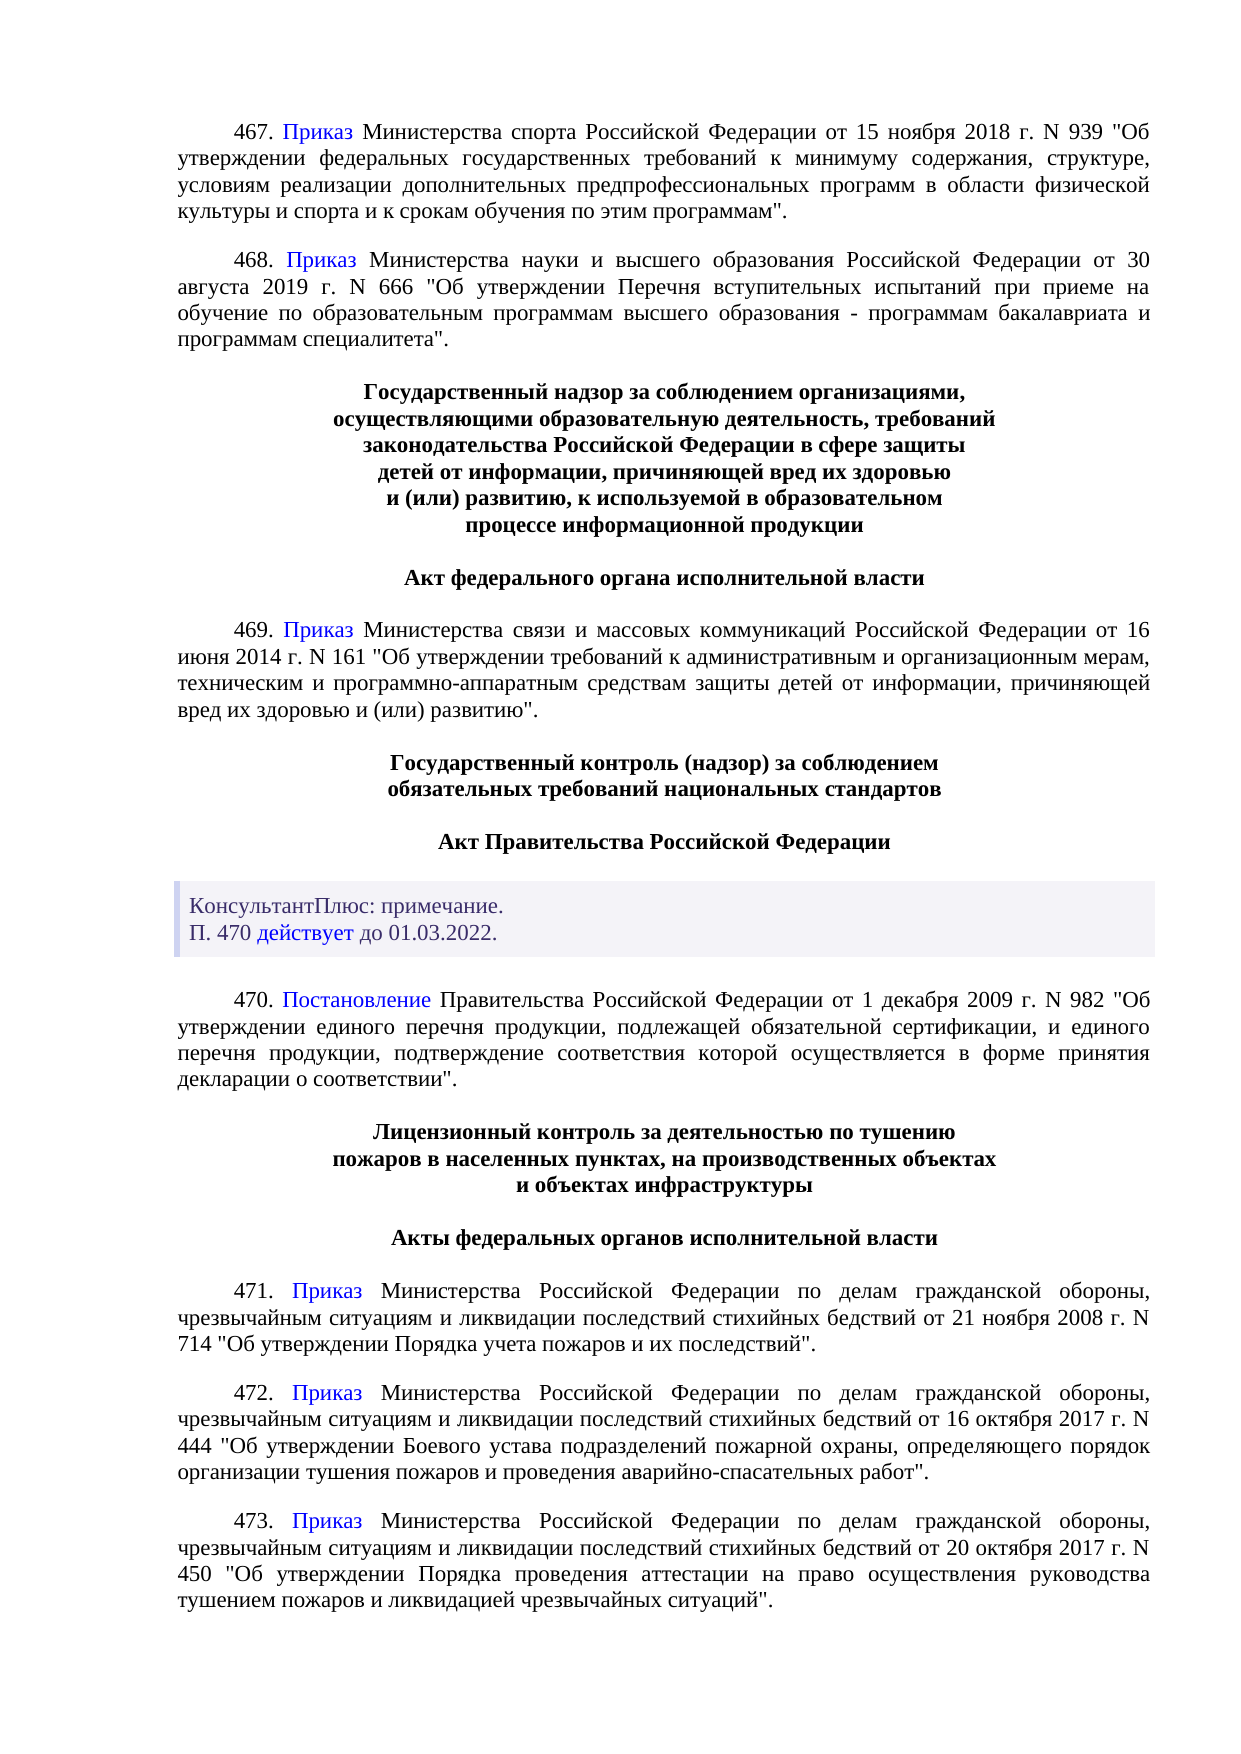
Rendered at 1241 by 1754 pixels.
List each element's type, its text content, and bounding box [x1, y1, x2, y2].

text 468. Приказ Министерства науки и высшего образования Российской Федерации от 30 августа 2019 г. N 666 "Об утверждении Перечня вступительных испытаний при приеме на обучение по образовательным программам высшего образования - программам бакалавриата и программам специалитета". [177, 246, 1152, 352]
text детей от информации, причиняющей вред их здоровью [177, 458, 1152, 484]
text Акт Правительства Российской Федерации [177, 828, 1152, 854]
text Акты федеральных органов исполнительной власти [177, 1224, 1152, 1251]
text 473. Приказ Министерства Российской Федерации по делам гражданской обороны, чрезвычайным ситуациям и ликвидации последствий стихийных бедствий от 20 октября 2017 г. N 450 "Об утверждении Порядка проведения аттестации на право осуществления руководства тушением пожаров и ликвидацией чрезвычайных ситуаций". [177, 1507, 1152, 1613]
text обязательных требований национальных стандартов [177, 775, 1152, 801]
table_header КонсультантПлюс: примечание. П. 470 действует до 01.03.2022. [180, 881, 1149, 957]
text и (или) развитию, к используемой в образовательном [177, 484, 1152, 511]
text Акт федерального органа исполнительной власти [177, 564, 1152, 590]
text 472. Приказ Министерства Российской Федерации по делам гражданской обороны, чрезвычайным ситуациям и ликвидации последствий стихийных бедствий от 16 октября 2017 г. N 444 "Об утверждении Боевого устава подразделений пожарной охраны, определяющего порядок организации тушения пожаров и проведения аварийно-спасательных работ". [177, 1379, 1152, 1484]
text Лицензионный контроль за деятельностью по тушению [177, 1118, 1152, 1145]
text Государственный надзор за соблюдением организациями, [177, 378, 1152, 405]
text 469. Приказ Министерства связи и массовых коммуникаций Российской Федерации от 16 июня 2014 г. N 161 "Об утверждении требований к административным и организационным мерам, техническим и программно-аппаратным средствам защиты детей от информации, причиняющей вред их здоровью и (или) развитию". [177, 617, 1152, 722]
text и объектах инфраструктуры [177, 1171, 1152, 1198]
text законодательства Российской Федерации в сфере защиты [177, 431, 1152, 458]
text 471. Приказ Министерства Российской Федерации по делам гражданской обороны, чрезвычайным ситуациям и ликвидации последствий стихийных бедствий от 21 ноября 2008 г. N 714 "Об утверждении Порядка учета пожаров и их последствий". [177, 1277, 1152, 1356]
text 470. Постановление Правительства Российской Федерации от 1 декабря 2009 г. N 982 "Об утверждении единого перечня продукции, подлежащей обязательной сертификации, и единого перечня продукции, подтверждение соответствия которой осуществляется в форме принятия декларации о соответствии". [177, 986, 1152, 1092]
text 467. Приказ Министерства спорта Российской Федерации от 15 ноября 2018 г. N 939 "Об утверждении федеральных государственных требований к минимуму содержания, структуре, условиям реализации дополнительных предпрофессиональных программ в области физической культуры и спорта и к срокам обучения по этим программам". [177, 118, 1152, 223]
text осуществляющими образовательную деятельность, требований [177, 405, 1152, 431]
text пожаров в населенных пунктах, на производственных объектах [177, 1145, 1152, 1171]
text Государственный контроль (надзор) за соблюдением [177, 748, 1152, 775]
text процессе информационной продукции [177, 511, 1152, 537]
